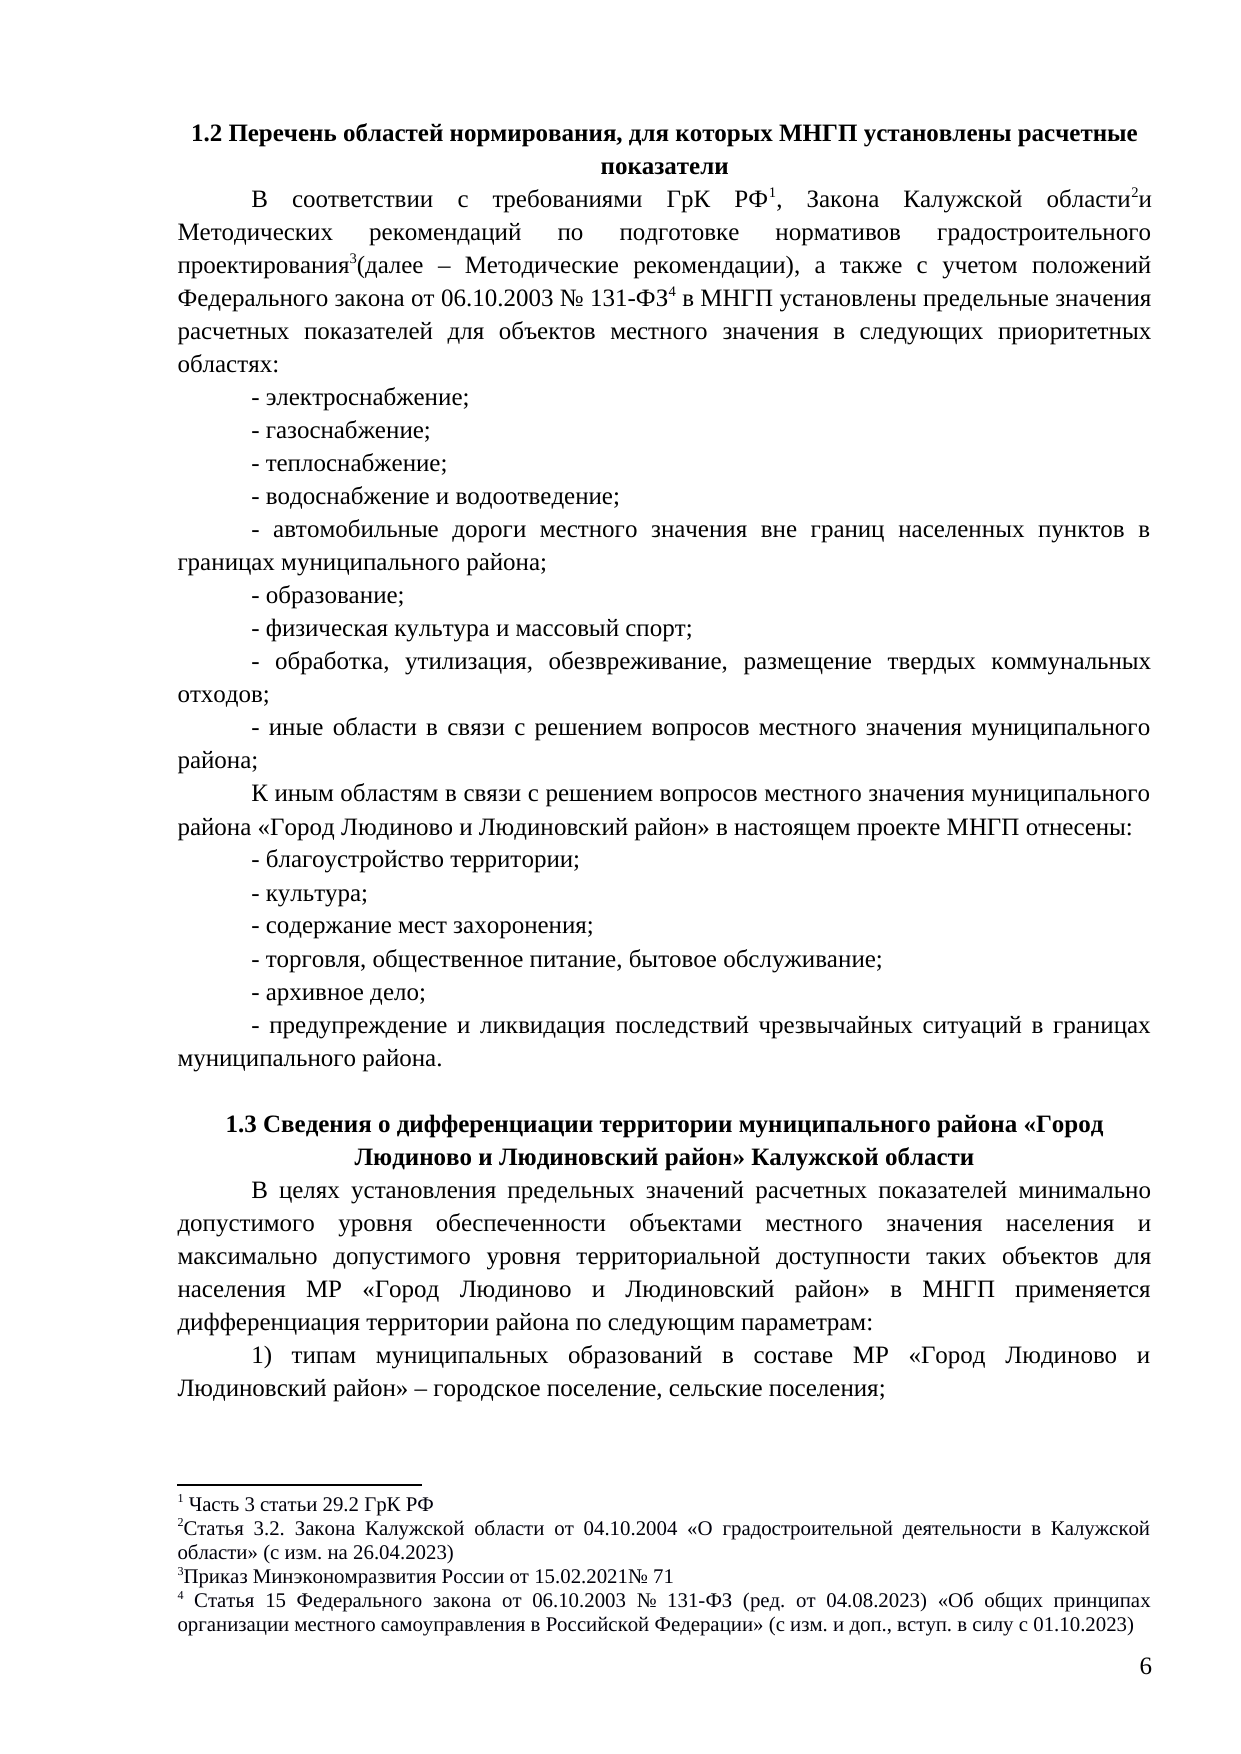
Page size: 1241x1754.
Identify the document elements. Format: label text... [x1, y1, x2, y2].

text - предупреждение и ликвидация последствий чрезвычайных ситуаций в границах муниципального района. [177, 1010, 1152, 1071]
text - электроснабжение; [177, 382, 1152, 411]
text 1.3 Сведения о дифференциации территории муниципального района «Город Людиново и Людиновский район» Калужской области [177, 1109, 1152, 1171]
text В целях установления предельных значений расчетных показателей минимально допустимого уровня обеспеченности объектами местного значения населения и максимально допустимого уровня территориальной доступности таких объектов для населения МР «Город Людиново и Людиновский район» в МНГП применяется дифференциация территории района по следующим параметрам: [177, 1175, 1152, 1336]
text - благоустройство территории; [177, 844, 1152, 873]
text - архивное дело; [177, 977, 1152, 1005]
text 1) типам муниципальных образований в составе МР «Город Людиново и Людиновский район» – городское поселение, сельские поселения; [177, 1340, 1152, 1402]
text - обработка, утилизация, обезвреживание, размещение твердых коммунальных отходов; [177, 646, 1152, 708]
text - газоснабжение; [177, 415, 1152, 444]
text - культура; [177, 878, 1152, 906]
text - водоснабжение и водоотведение; [177, 481, 1152, 510]
text - автомобильные дороги местного значения вне границ населенных пунктов в границах муниципального района; [177, 514, 1152, 576]
text - физическая культура и массовый спорт; [177, 613, 1152, 642]
text - теплоснабжение; [177, 448, 1152, 477]
text В соответствии с требованиями ГрК РФ, Закона Калужской областии Методических рекомендаций по подготовке нормативов градостроительного проектирования(далее – Методические рекомендации), а также с учетом положений Федерального закона от 06.10.2003 № 131-ФЗ в МНГП установлены предельные значения расчетных показателей для объектов местного значения в следующих приоритетных областях: [177, 184, 1152, 378]
text - торговля, общественное питание, бытовое обслуживание; [177, 944, 1152, 972]
text - иные области в связи с решением вопросов местного значения муниципального района; [177, 712, 1152, 774]
text - образование; [177, 580, 1152, 609]
text 1.2 Перечень областей нормирования, для которых МНГП установлены расчетные показатели [177, 118, 1152, 180]
text - содержание мест захоронения; [177, 911, 1152, 939]
text К иным областям в связи с решением вопросов местного значения муниципального района «Город Людиново и Людиновский район» в настоящем проекте МНГП отнесены: [177, 778, 1152, 840]
